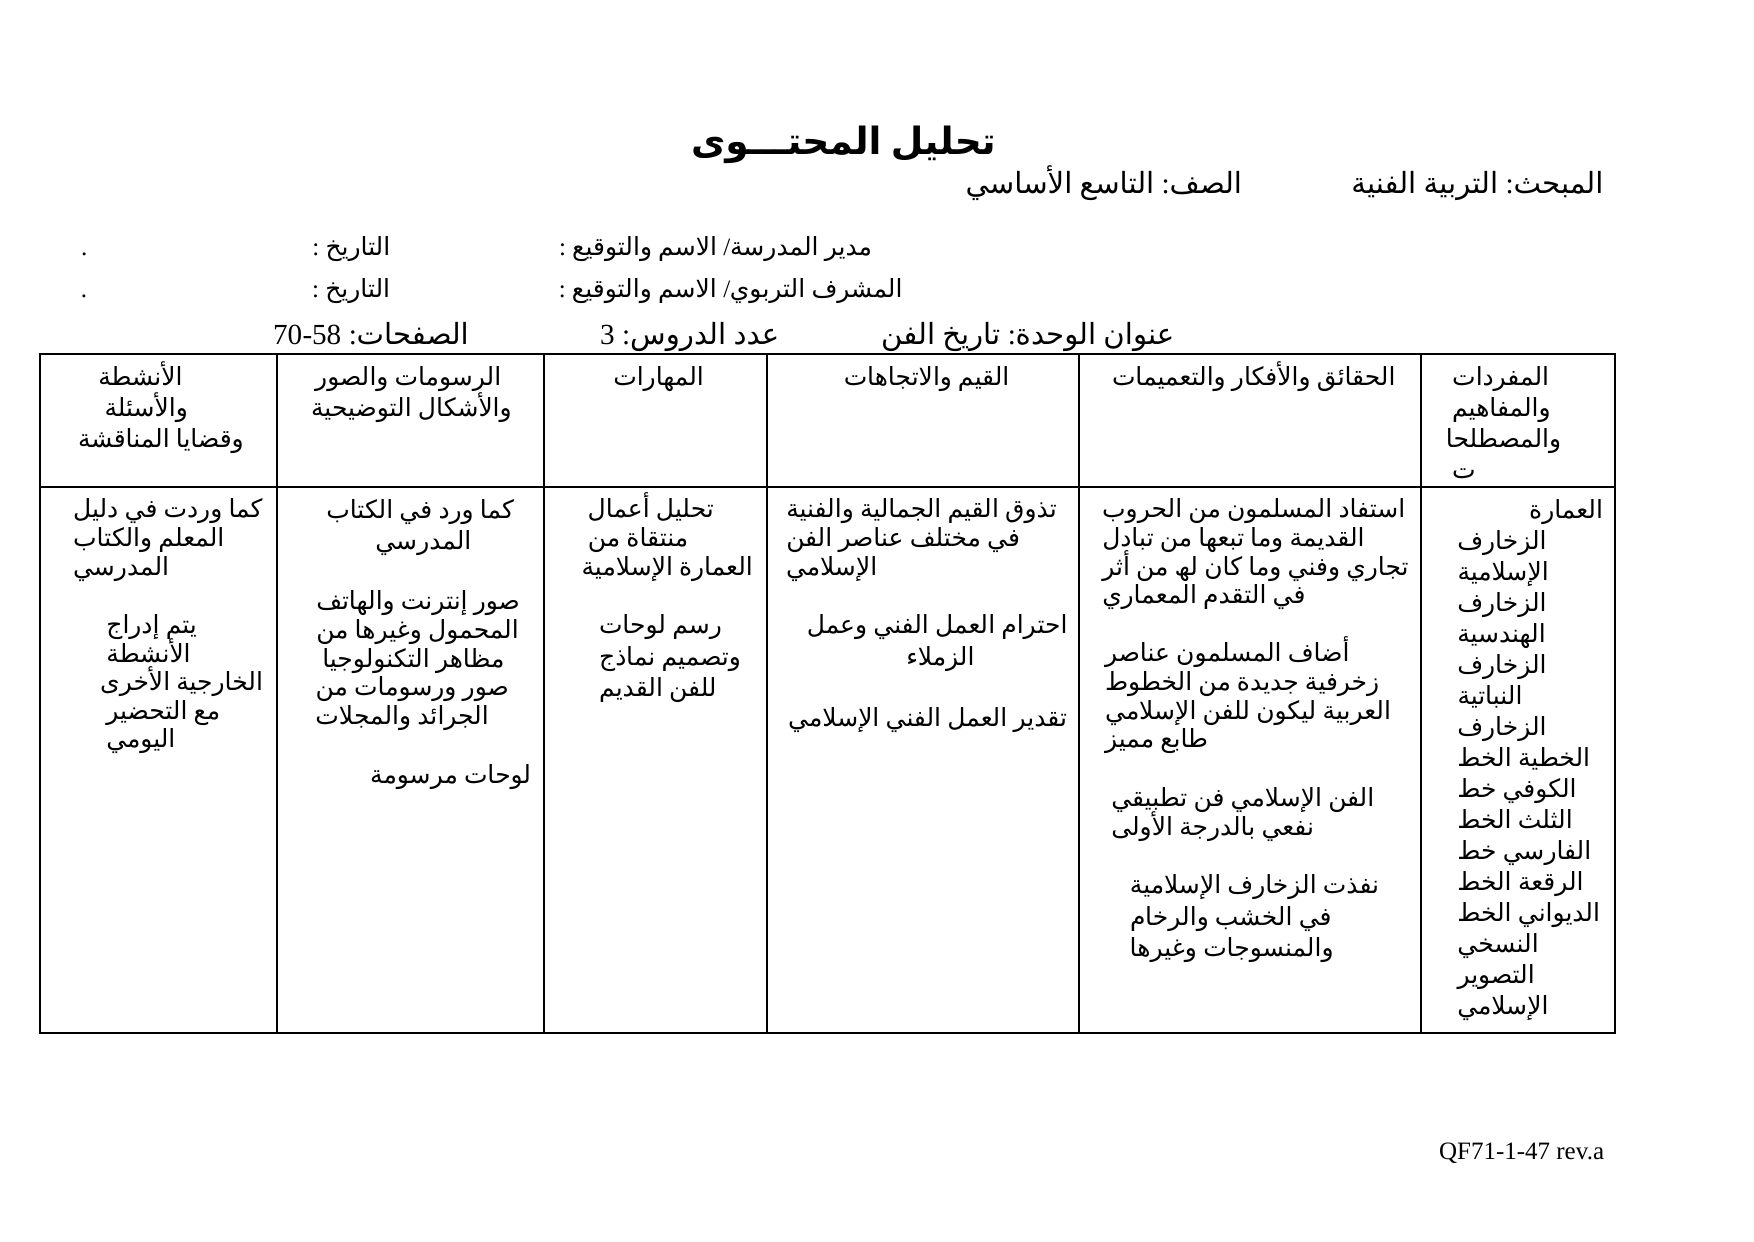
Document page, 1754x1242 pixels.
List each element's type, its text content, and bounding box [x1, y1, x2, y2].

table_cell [41, 488, 276, 1032]
table_header الرسومات والصور والأشكال التوضیحیة [278, 355, 543, 486]
text مدیر المدرسة/ الاسم والتوقیع : التاریخ : . [74, 232, 1604, 261]
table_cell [278, 488, 543, 1032]
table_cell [1080, 488, 1420, 1032]
table_header الأنشطة والأسئلة وقضایا المناقشة [41, 355, 276, 486]
text المشرف التربوي/ الاسم والتوقیع : التاریخ : . [74, 274, 1604, 303]
table_header المھارات [545, 355, 766, 486]
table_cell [1422, 488, 1614, 1032]
table_header القیم والاتجاھات [768, 355, 1078, 486]
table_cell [545, 488, 766, 1032]
text عنوان الوحدة: تاریخ الفن عدد الدروس: 3 الصفحات: 58-70 [266, 317, 1604, 351]
table_header المفردات والمفاھیم والمصطلحات [1422, 355, 1614, 486]
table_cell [768, 488, 1078, 1032]
table_header الحقائق والأفكار والتعمیمات [1080, 355, 1420, 486]
